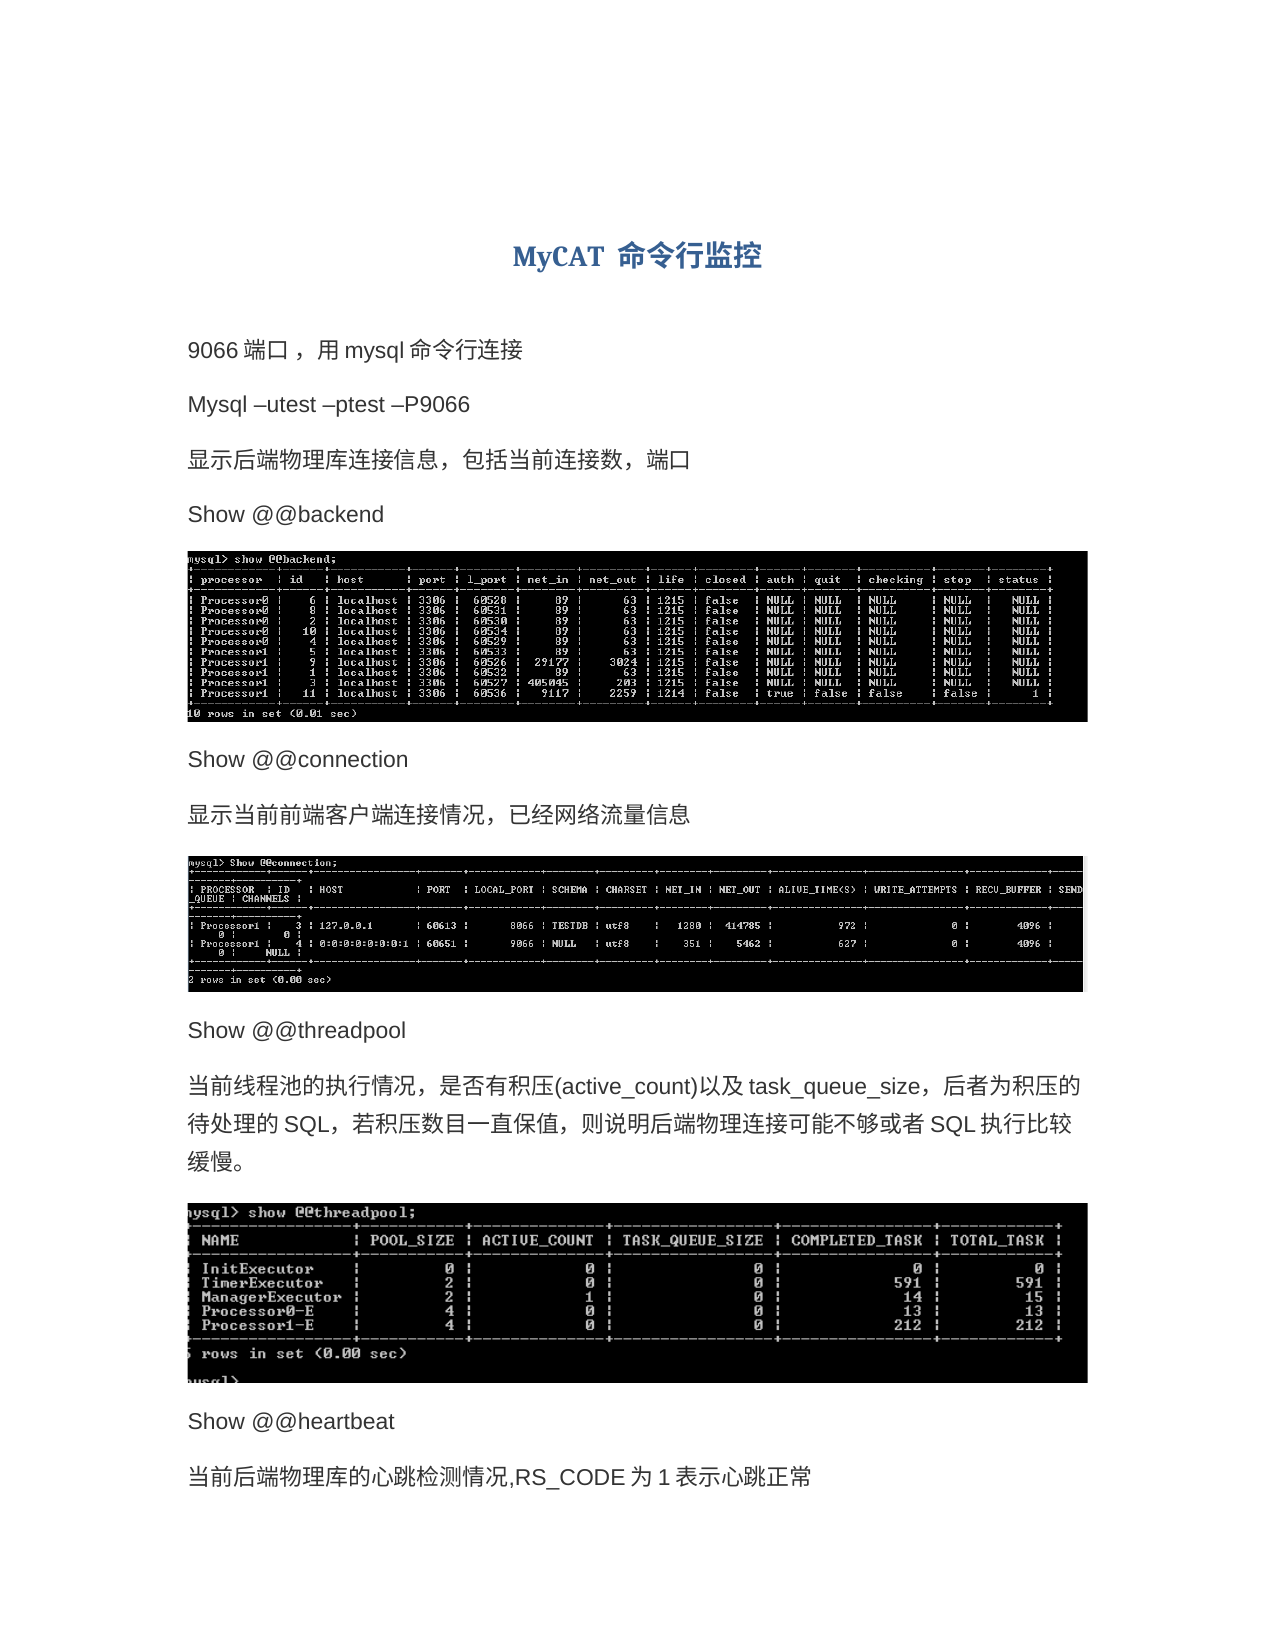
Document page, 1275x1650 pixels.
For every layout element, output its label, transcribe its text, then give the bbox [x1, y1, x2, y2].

text 显示后端物理库连接信息，包括当前连接数，端口 [187, 442, 1087, 475]
text 9066端口 ，用mysql命令行连接 [187, 332, 1087, 365]
text 当前线程池的执行情况，是否有积压(active_count)以及task_queue_size，后者为积压的待处理的SQL，若积压数目一直保值，则说明后端物理连接可能不够或者SQL执行比较缓慢。 [187, 1068, 1087, 1177]
picture [187, 1203, 1088, 1383]
text Mysql –utest –ptest –P9066 [187, 391, 1087, 417]
picture [187, 856, 1088, 992]
text Show @@heartbeat [187, 1408, 1087, 1434]
text 显示当前前端客户端连接情况，已经网络流量信息 [187, 797, 1087, 831]
text 当前后端物理库的心跳检测情况,RS_CODE为1表示心跳正常 [187, 1459, 1087, 1492]
subtitle MyCAT 命令行监控 [187, 232, 1087, 274]
text Show @@threadpool [187, 1017, 1087, 1043]
text Show @@backend [187, 501, 1087, 527]
picture [187, 551, 1088, 722]
text Show @@connection [187, 746, 1087, 773]
